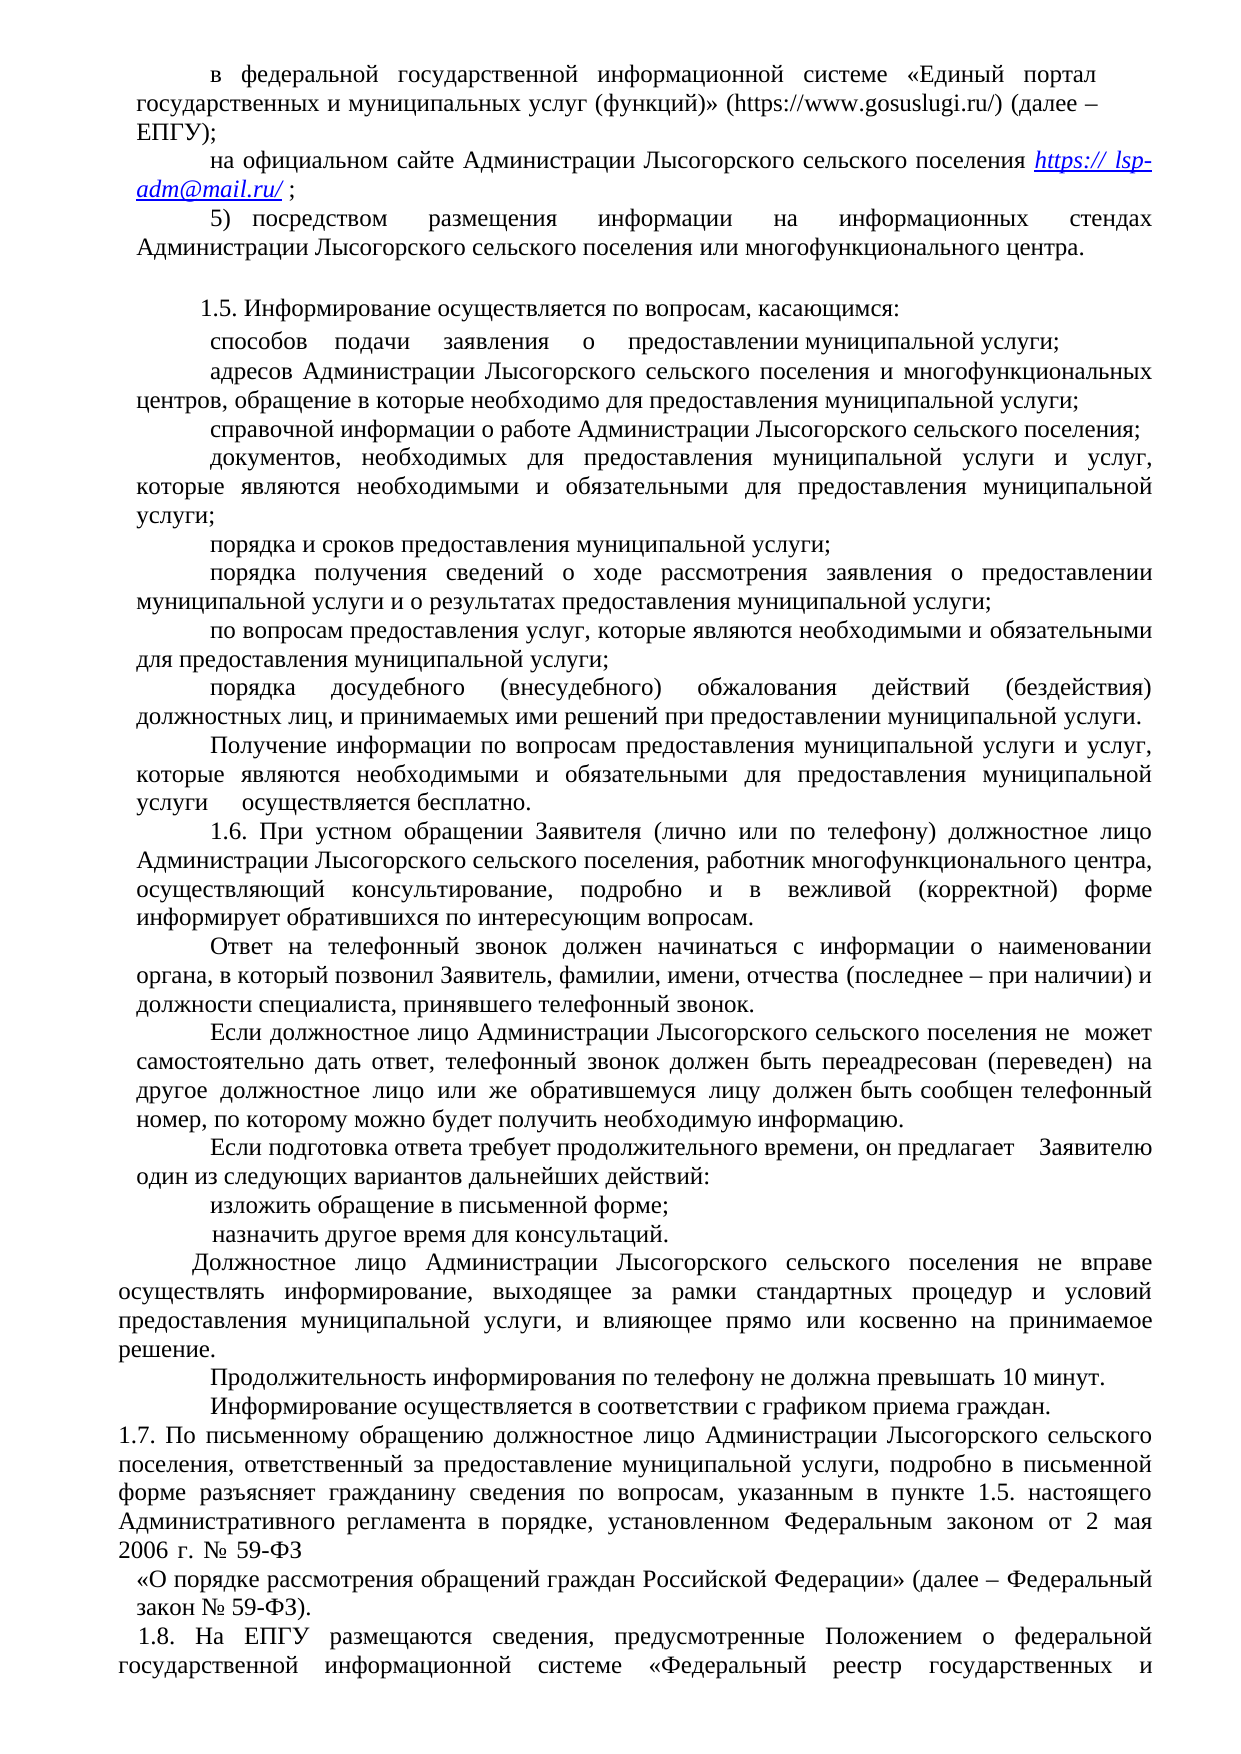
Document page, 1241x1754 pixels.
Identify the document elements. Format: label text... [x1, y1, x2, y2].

text Должностное лицо Администрации Лысогорского сельского поселения не вправе осуществлять информирование, выходящее за рамки стандартных процедур и условий предоставления муниципальной услуги, и влияющее прямо или косвенно на принимаемое решение. [118, 1247, 1152, 1362]
text порядка получения сведений о ходе рассмотрения заявления о предоставлении муниципальной услуги и о результатах предоставления муниципальной услуги; [136, 557, 1152, 615]
text изложить обращение в письменной форме; [210, 1190, 1152, 1219]
text порядка досудебного (внесудебного) обжалования действий (бездействия) должностных лиц, и принимаемых ими решений при предоставлении муниципальной услуги. [136, 672, 1152, 730]
text Информирование осуществляется в соответствии с графиком приема граждан. [136, 1391, 1152, 1420]
text назначить другое время для консультаций. [118, 1219, 1152, 1247]
text документов, необходимых для предоставления муниципальной услуги и услуг, которые являются необходимыми и обязательными для предоставления муниципальной услуги; [136, 442, 1152, 529]
text «О порядке рассмотрения обращений граждан Российской Федерации» (далее – Федеральный закон № 59-ФЗ). [136, 1564, 1152, 1621]
text порядка и сроков предоставления муниципальной услуги; [136, 529, 1152, 557]
text 1.6. При устном обращении Заявителя (лично или по телефону) должностное лицо Администрации Лысогорского сельского поселения, работник многофункционального центра, осуществляющий консультирование, подробно и в вежливой (корректной) форме информирует обратившихся по интересующим вопросам. [136, 816, 1152, 931]
text Если должностное лицо Администрации Лысогорского сельского поселения не может самостоятельно дать ответ, телефонный звонок должен быть переадресован (переведен) на другое должностное лицо или же обратившемуся лицу должен быть сообщен телефонный номер, по которому можно будет получить необходимую информацию. [136, 1017, 1152, 1132]
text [118, 1621, 1152, 1679]
text 1.7. По письменному обращению должностное лицо Администрации Лысогорского сельского поселения, ответственный за предоставление муниципальной услуги, подробно в письменной форме разъясняет гражданину сведения по вопросам, указанным в пункте 1.5. настоящего Административного регламента в порядке, установленном Федеральным законом от 2 мая 2006 г. № 59-ФЗ [118, 1420, 1152, 1564]
text адресов Администрации Лысогорского сельского поселения и многофункциональных центров, обращение в которые необходимо для предоставления муниципальной услуги; [136, 356, 1152, 414]
text Если подготовка ответа требует продолжительного времени, он предлагает Заявителю один из следующих вариантов дальнейших действий: [136, 1132, 1152, 1190]
text в федеральной государственной информационной системе «Единый портал государственных и муниципальных услуг (функций)» (https://www.gosuslugi.ru/) (далее – ЕПГУ); [136, 59, 1097, 145]
text Получение информации по вопросам предоставления муниципальной услуги и услуг, которые являются необходимыми и обязательными для предоставления муниципальной услуги осуществляется бесплатно. [136, 730, 1152, 816]
text способов подачи заявления о предоставлении муниципальной услуги; [210, 323, 1152, 356]
list посредством размещения информации на информационных стендах Администрации Лысогорского сельского поселения или многофункционального центра. [136, 203, 1152, 260]
text справочной информации о работе Администрации Лысогорского сельского поселения; [136, 414, 1152, 442]
text Продолжительность информирования по телефону не должна превышать 10 минут. [136, 1362, 1152, 1391]
text Ответ на телефонный звонок должен начинаться с информации о наименовании органа, в который позвонил Заявитель, фамилии, имени, отчества (последнее – при наличии) и должности специалиста, принявшего телефонный звонок. [136, 931, 1152, 1017]
text на официальном сайте Администрации Лысогорского сельского поселения https:// lsp-adm@mail.ru/ ; [136, 145, 1152, 203]
text по вопросам предоставления услуг, которые являются необходимыми и обязательными для предоставления муниципальной услуги; [136, 615, 1152, 672]
text 1.5. Информирование осуществляется по вопросам, касающимся: [68, 289, 1152, 323]
